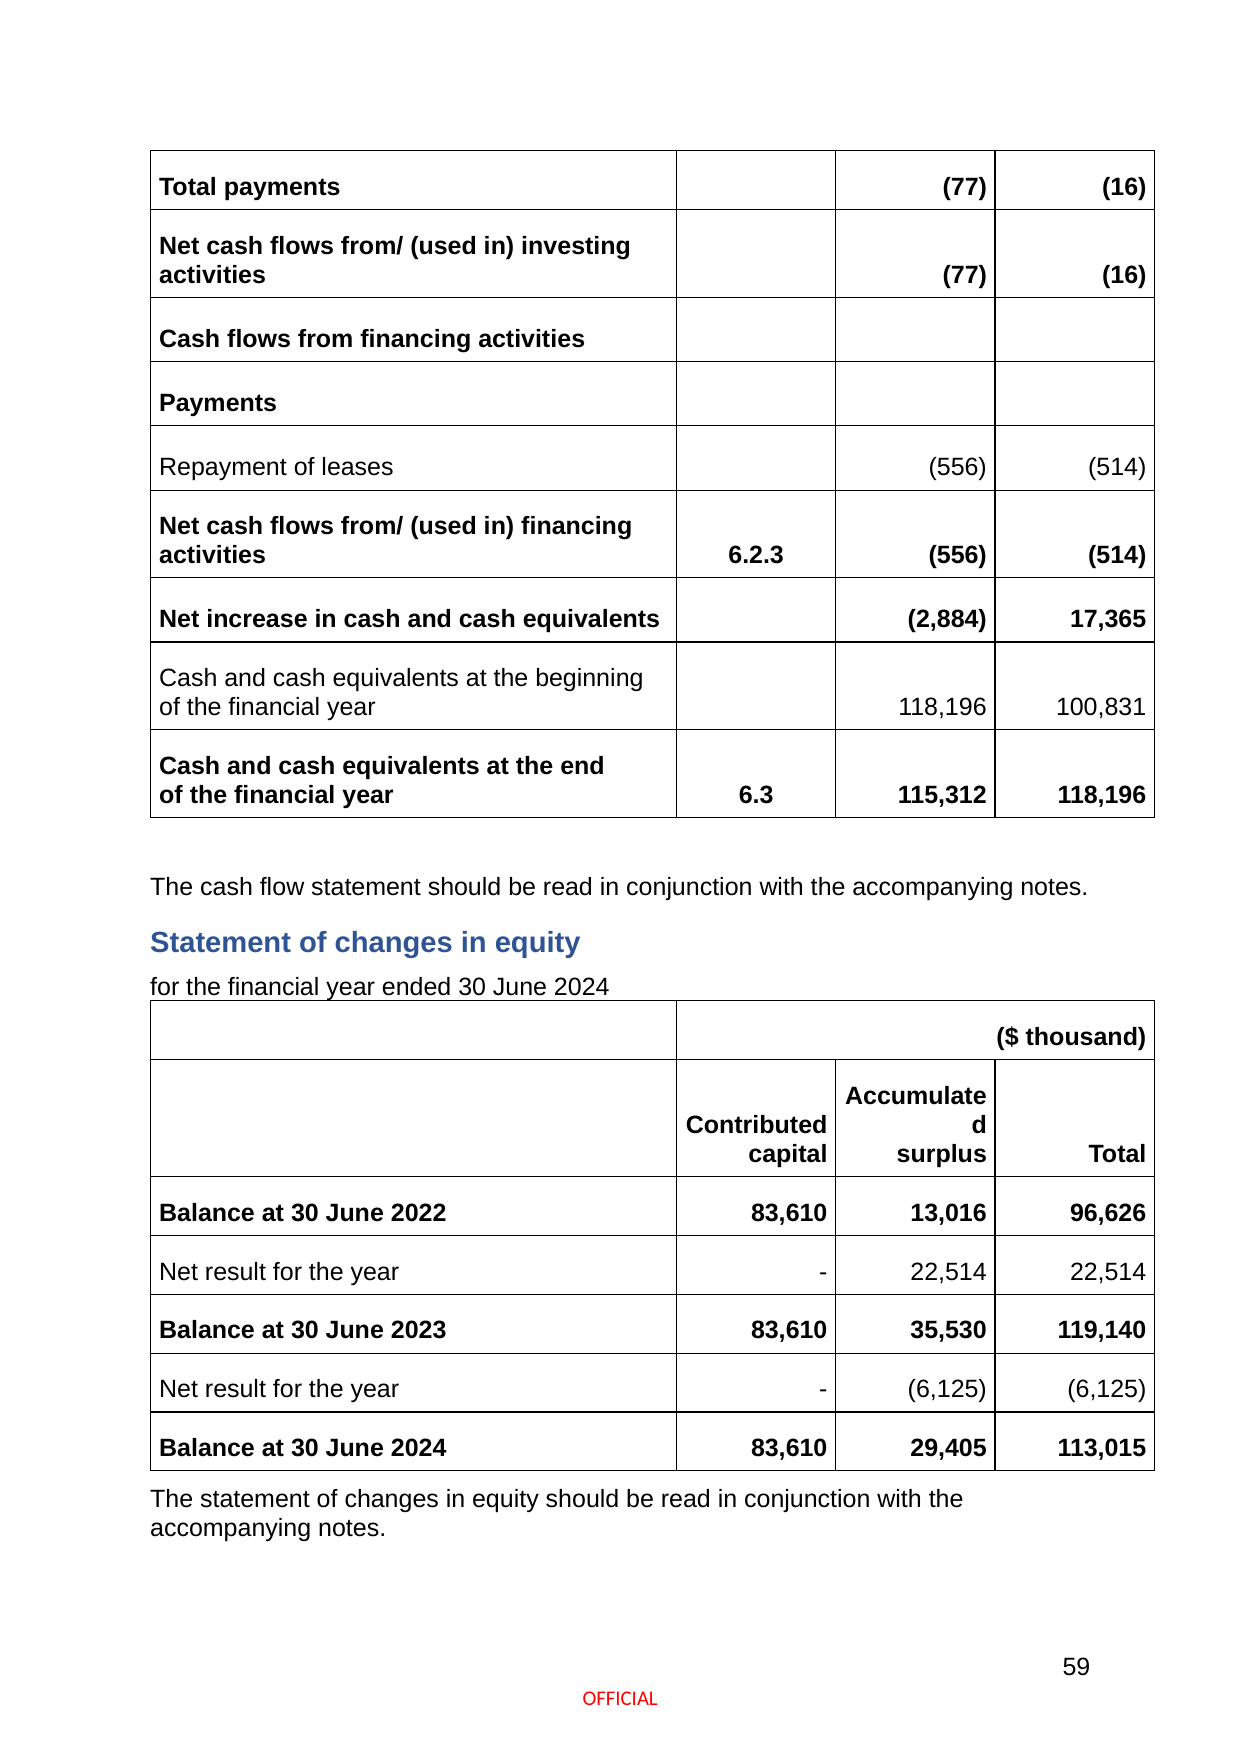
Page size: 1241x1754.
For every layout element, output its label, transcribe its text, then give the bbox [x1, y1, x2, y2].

table_cell [677, 151, 835, 209]
table_cell Total payments [151, 151, 676, 209]
table_cell (77) [836, 210, 994, 297]
table_cell Contributed capital [677, 1060, 835, 1176]
table_cell (16) [996, 151, 1154, 209]
table_cell - [677, 1354, 835, 1411]
table_cell (16) [996, 210, 1154, 297]
text for the financial year ended 30 June 2024 [150, 971, 1090, 1000]
table_cell Balance at 30 June 2023 [151, 1295, 676, 1352]
table_cell [996, 362, 1154, 425]
table_cell 22,514 [836, 1236, 994, 1293]
table_cell [836, 298, 994, 361]
table_cell Cash flows from financing activities [151, 298, 676, 361]
table_cell [677, 643, 835, 729]
table_cell 22,514 [996, 1236, 1154, 1293]
table_cell [677, 210, 835, 297]
text The cash flow statement should be read in conjunction with the accompanying notes. [150, 872, 1090, 900]
table_cell 119,140 [996, 1295, 1154, 1352]
table_cell Balance at 30 June 2024 [151, 1413, 676, 1470]
table_header [151, 1001, 676, 1059]
table_cell [677, 578, 835, 641]
table_cell 29,405 [836, 1413, 994, 1470]
table_cell 17,365 [996, 578, 1154, 641]
table_cell (556) [836, 426, 994, 489]
table_cell 100,831 [996, 643, 1154, 729]
table_cell 118,196 [996, 730, 1154, 817]
table_cell [677, 426, 835, 489]
table_cell (514) [996, 426, 1154, 489]
table_cell Accumulated surplus [836, 1060, 994, 1176]
table_cell (2,884) [836, 578, 994, 641]
table_cell Cash and cash equivalents at the beginning of the financial year [151, 643, 676, 729]
table_cell 6.2.3 [677, 491, 835, 577]
table_cell (6,125) [996, 1354, 1154, 1411]
table_cell [151, 1060, 676, 1176]
table_header ($ thousand) [677, 1001, 1154, 1059]
table_cell [996, 298, 1154, 361]
table_cell 113,015 [996, 1413, 1154, 1470]
table_cell Payments [151, 362, 676, 425]
table_cell 35,530 [836, 1295, 994, 1352]
table_cell Net increase in cash and cash equivalents [151, 578, 676, 641]
table_cell (556) [836, 491, 994, 577]
table_cell [836, 362, 994, 425]
table_cell Cash and cash equivalents at the end of the financial year [151, 730, 676, 817]
table_cell Net cash flows from/ (used in) investing activities [151, 210, 676, 297]
table_cell 83,610 [677, 1177, 835, 1234]
table_cell 96,626 [996, 1177, 1154, 1234]
table_cell 83,610 [677, 1413, 835, 1470]
table_cell Balance at 30 June 2022 [151, 1177, 676, 1234]
table_cell - [677, 1236, 835, 1293]
table_cell 118,196 [836, 643, 994, 729]
table_cell 115,312 [836, 730, 994, 817]
table_cell (6,125) [836, 1354, 994, 1411]
text The statement of changes in equity should be read in conjunction with the accompanying notes. [150, 1484, 1090, 1541]
table_cell (77) [836, 151, 994, 209]
table_cell Repayment of leases [151, 426, 676, 489]
table_cell [677, 362, 835, 425]
table_cell Net result for the year [151, 1354, 676, 1411]
subtitle Statement of changes in equity [150, 925, 1090, 959]
table_cell (514) [996, 491, 1154, 577]
table_cell Total [996, 1060, 1154, 1176]
table_cell Net result for the year [151, 1236, 676, 1293]
table_cell 6.3 [677, 730, 835, 817]
table_cell 13,016 [836, 1177, 994, 1234]
table_cell 83,610 [677, 1295, 835, 1352]
table_cell [677, 298, 835, 361]
table_cell Net cash flows from/ (used in) financing activities [151, 491, 676, 577]
